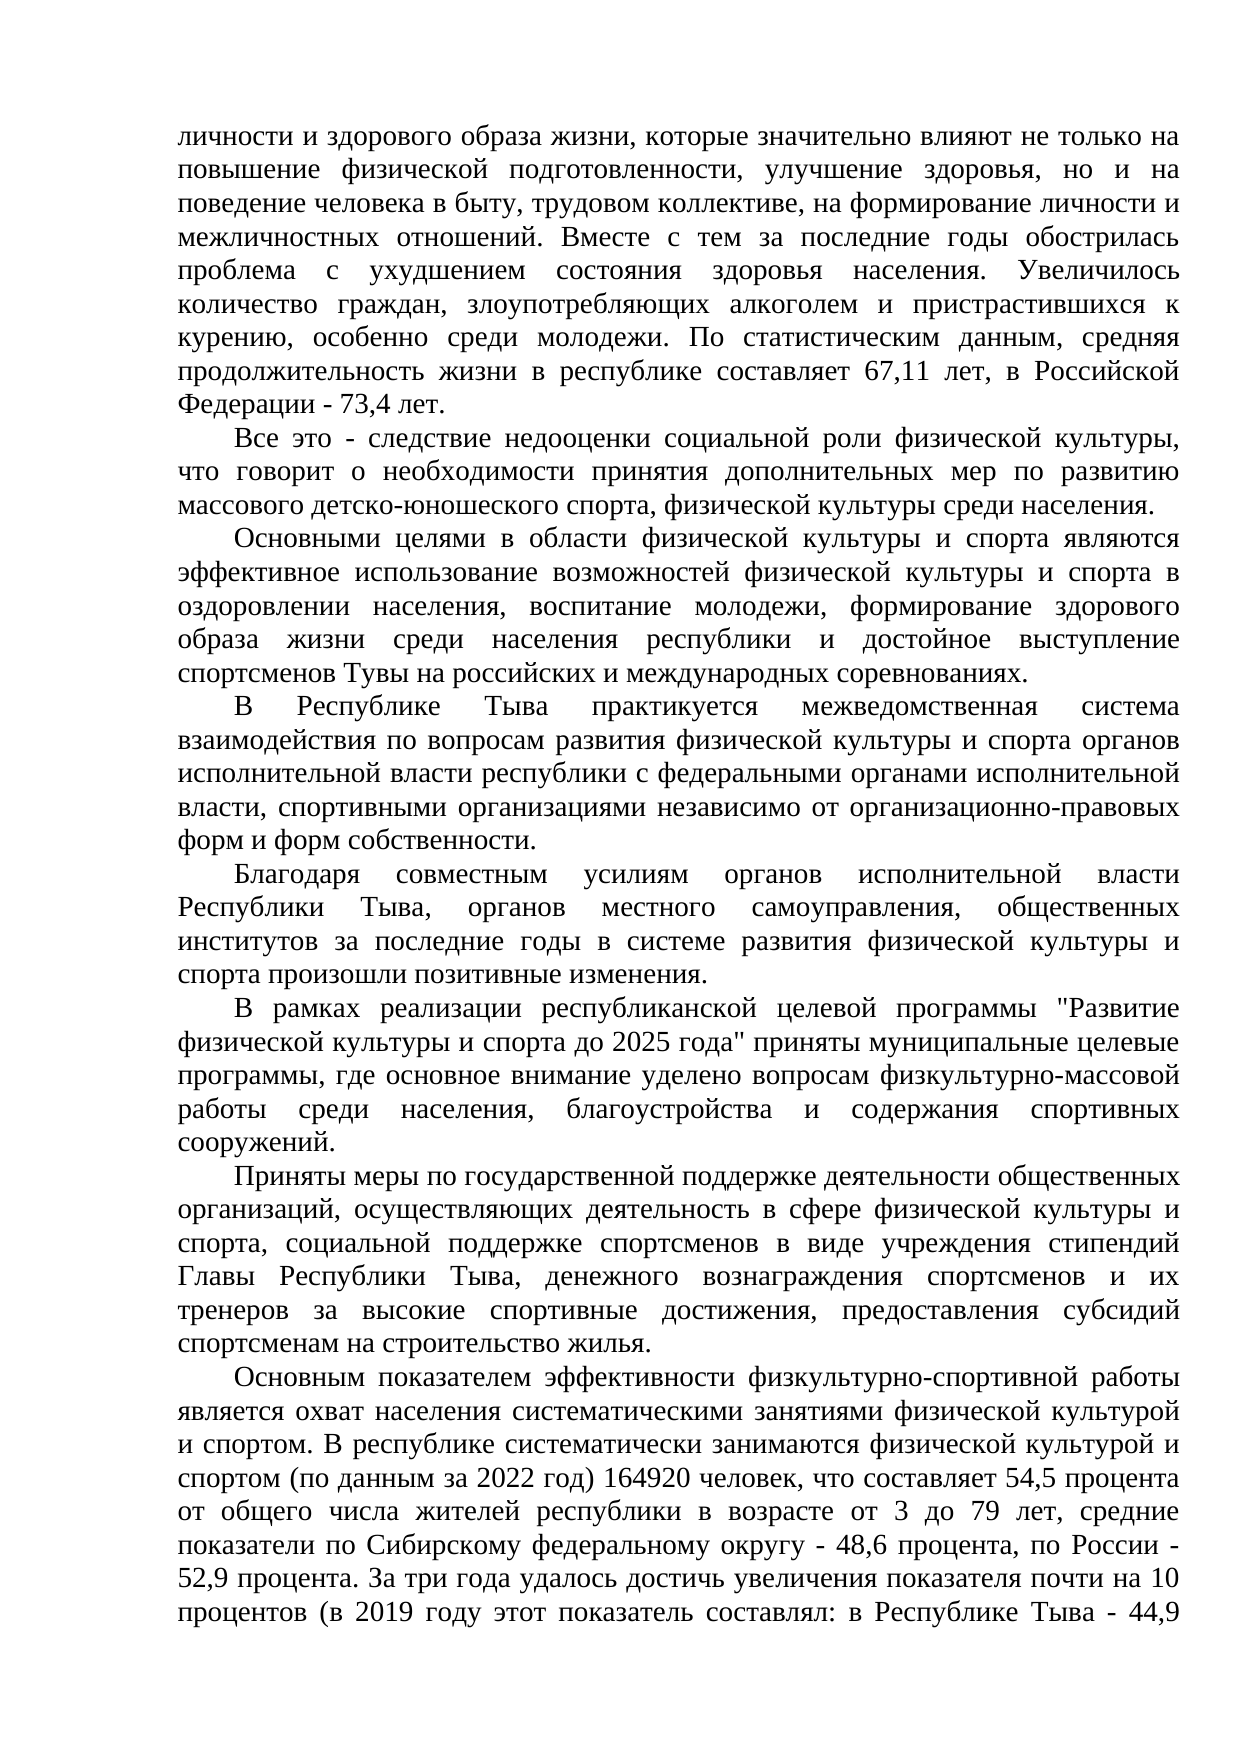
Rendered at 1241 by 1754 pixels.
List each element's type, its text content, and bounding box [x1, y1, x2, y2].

text Все это - следствие недооценки социальной роли физической культуры, что говорит о необходимости принятия дополнительных мер по развитию массового детско-юношеского спорта, физической культуры среди населения. [177, 420, 1181, 521]
text Приняты меры по государственной поддержке деятельности общественных организаций, осуществляющих деятельность в сфере физической культуры и спорта, социальной поддержке спортсменов в виде учреждения стипендий Главы Республики Тыва, денежного вознаграждения спортсменов и их тренеров за высокие спортивные достижения, предоставления субсидий спортсменам на строительство жилья. [177, 1158, 1181, 1359]
text Благодаря совместным усилиям органов исполнительной власти Республики Тыва, органов местного самоуправления, общественных институтов за последние годы в системе развития физической культуры и спорта произошли позитивные изменения. [177, 856, 1181, 990]
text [177, 1359, 1181, 1627]
text В Республике Тыва практикуется межведомственная система взаимодействия по вопросам развития физической культуры и спорта органов исполнительной власти республики с федеральными органами исполнительной власти, спортивными организациями независимо от организационно-правовых форм и форм собственности. [177, 688, 1181, 856]
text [177, 118, 1181, 420]
text В рамках реализации республиканской целевой программы "Развитие физической культуры и спорта до 2025 года" приняты муниципальные целевые программы, где основное внимание уделено вопросам физкультурно-массовой работы среди населения, благоустройства и содержания спортивных сооружений. [177, 990, 1181, 1158]
text Основными целями в области физической культуры и спорта являются эффективное использование возможностей физической культуры и спорта в оздоровлении населения, воспитание молодежи, формирование здорового образа жизни среди населения республики и достойное выступление спортсменов Тувы на российских и международных соревнованиях. [177, 521, 1181, 688]
